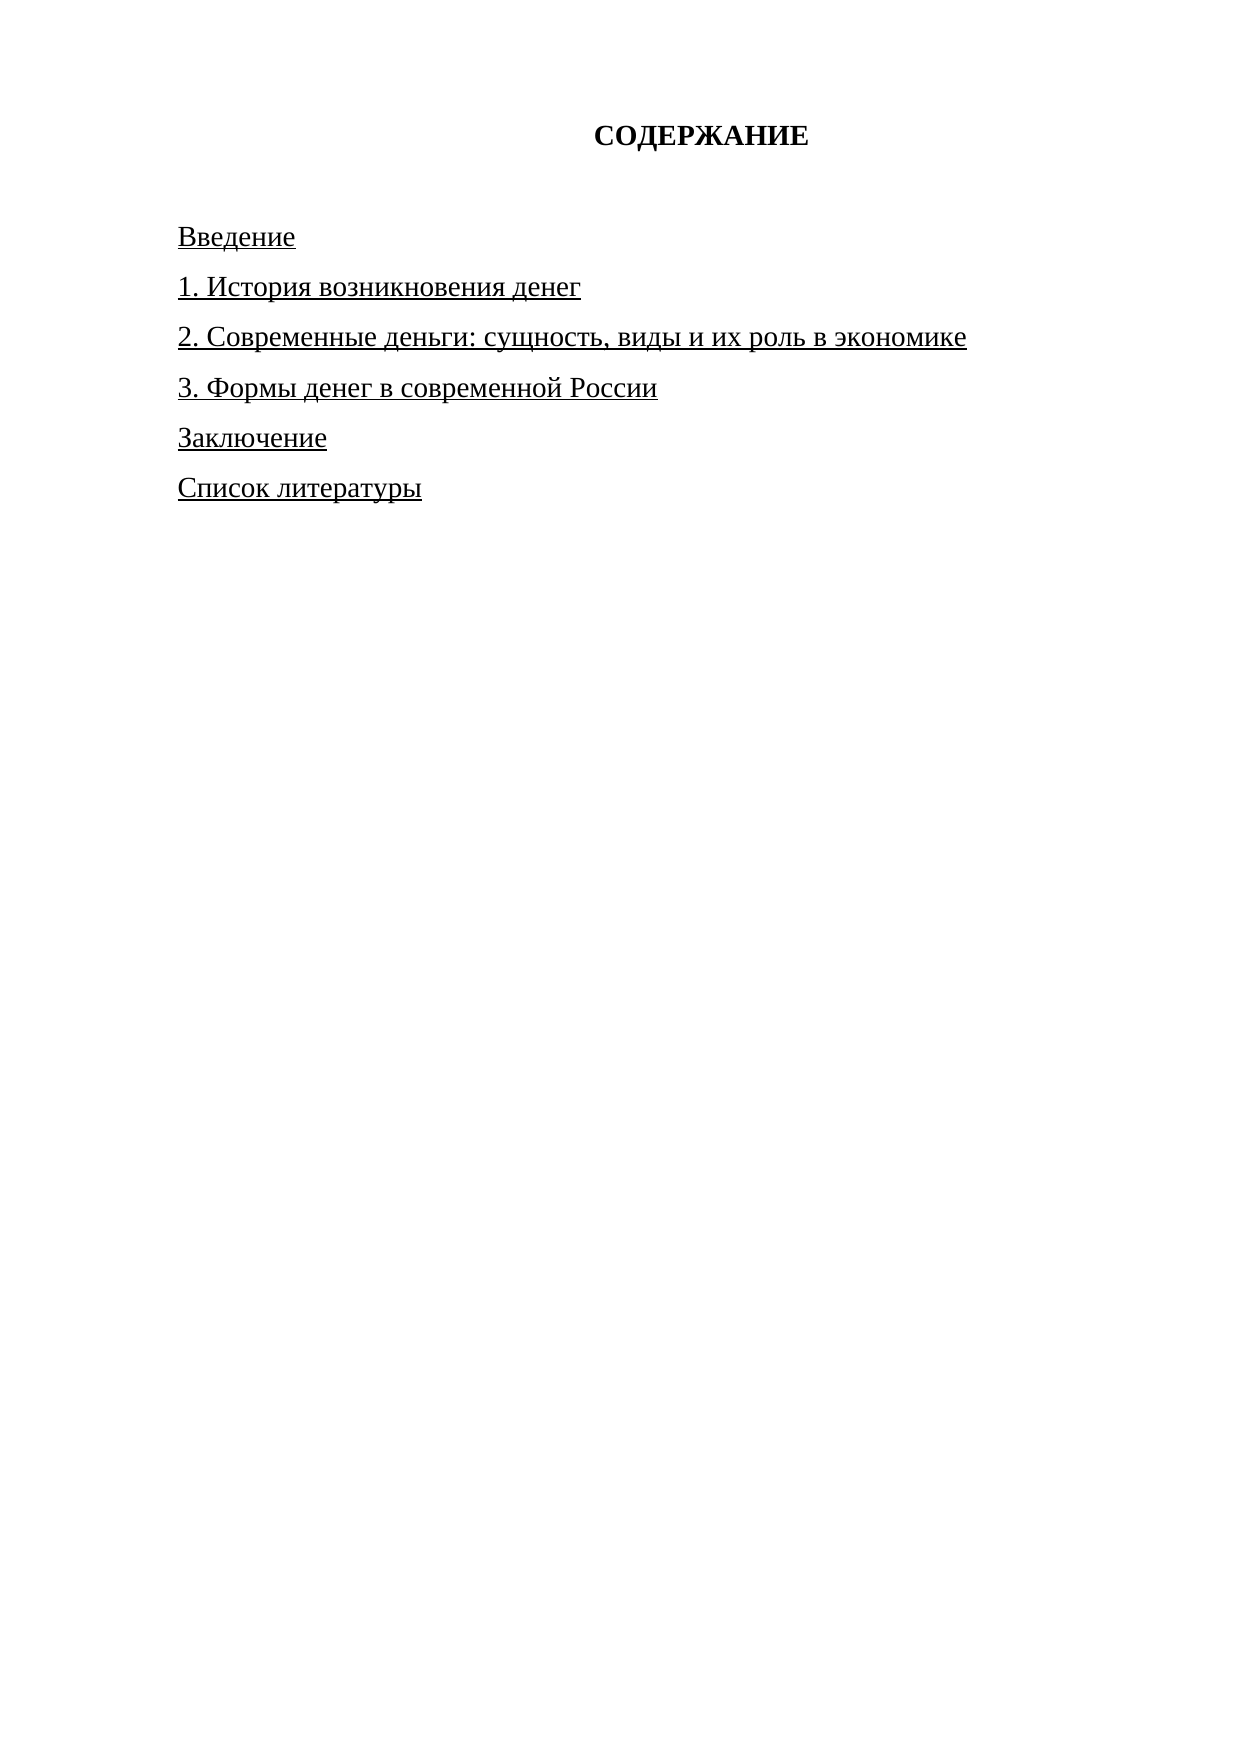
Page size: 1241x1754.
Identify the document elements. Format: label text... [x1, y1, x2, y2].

text 1. История возникновения денег [177, 269, 1152, 303]
text Введение [177, 219, 1152, 252]
text Заключение [177, 420, 1152, 453]
text СОДЕРЖАНИЕ [177, 118, 1152, 152]
text Список литературы [177, 470, 1152, 504]
text 3. Формы денег в современной России [177, 370, 1152, 403]
text 2. Современные деньги: сущность, виды и их роль в экономике [177, 319, 1152, 353]
